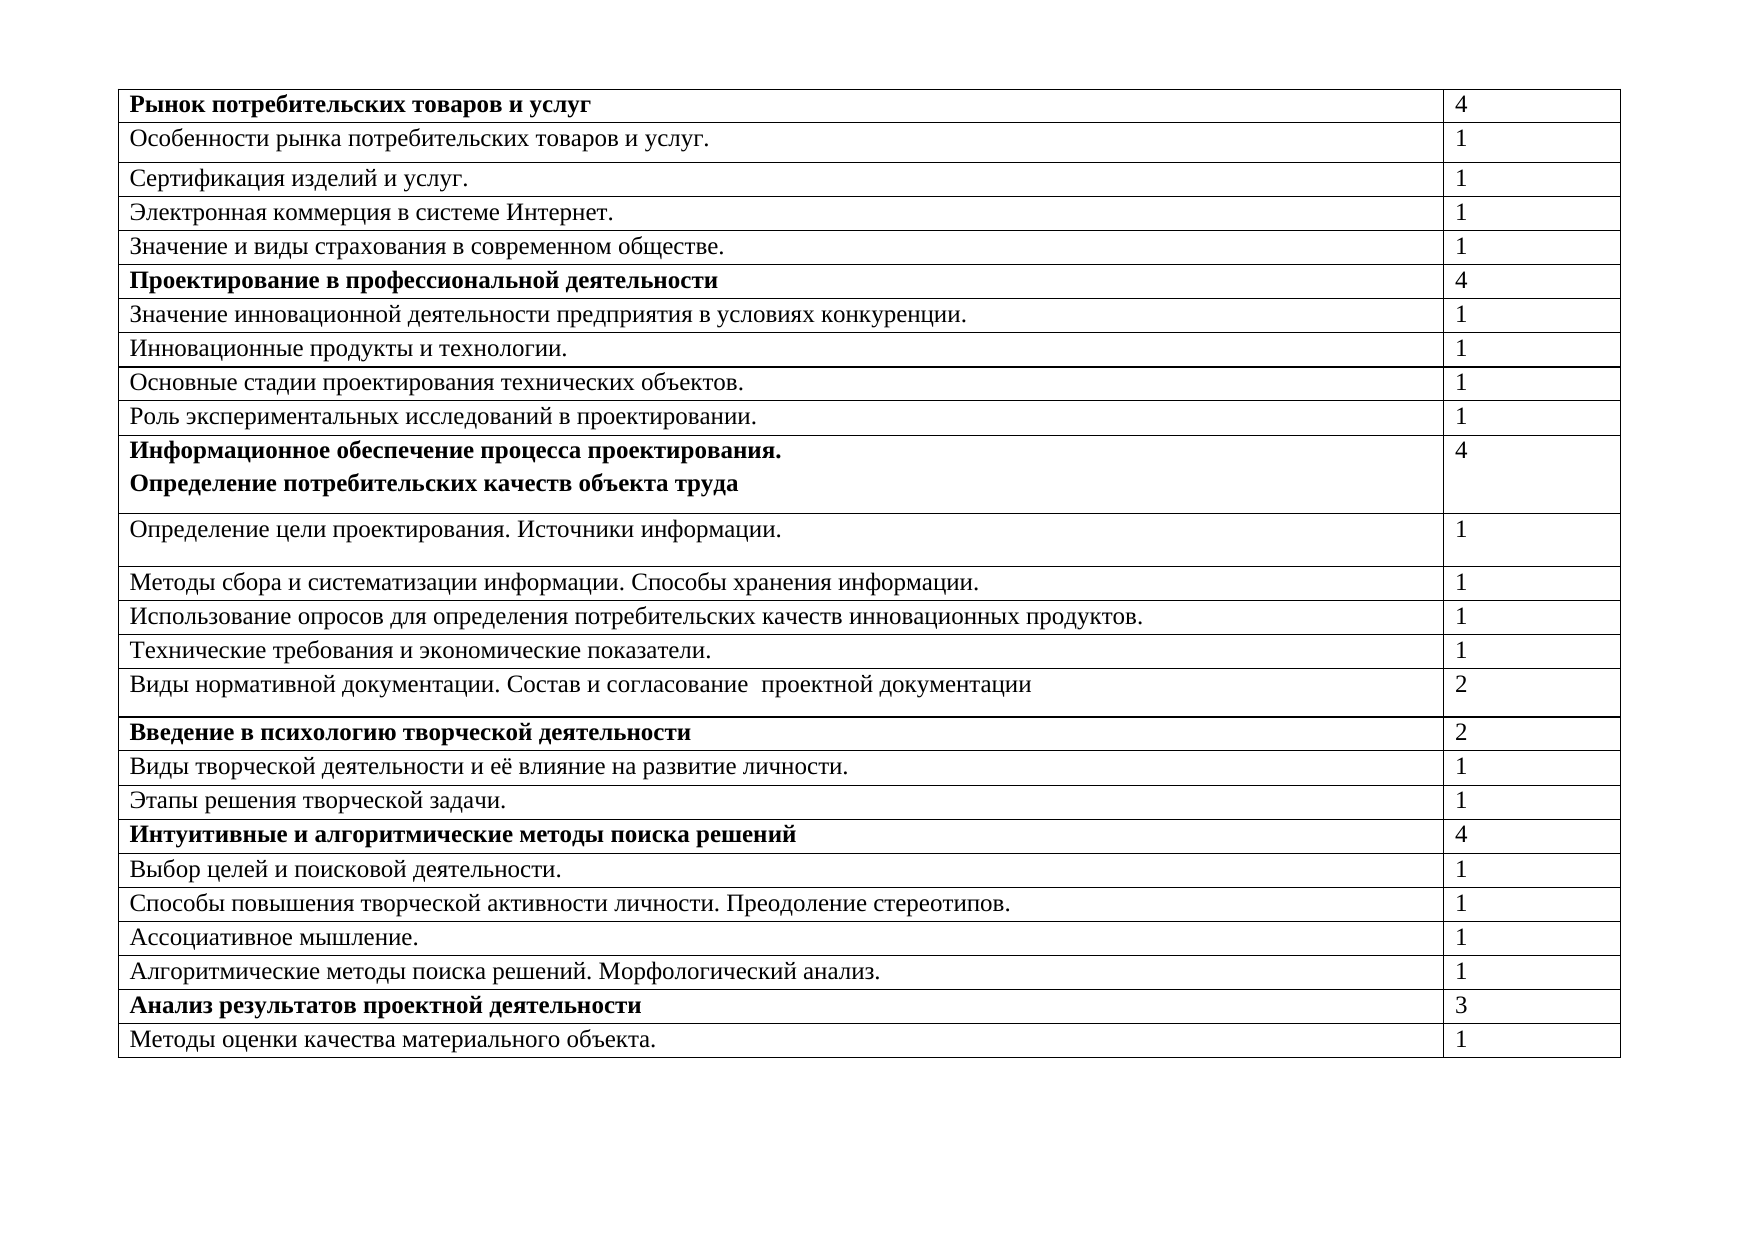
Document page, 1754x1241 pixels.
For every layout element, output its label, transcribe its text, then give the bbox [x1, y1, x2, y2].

table_cell Инновационные продукты и технологии. [119, 333, 1443, 366]
table_cell Проектирование в профессиональной деятельности [119, 265, 1443, 298]
table_cell 1 [1444, 888, 1620, 921]
table_cell 1 [1444, 163, 1620, 196]
table_cell 1 [1444, 197, 1620, 230]
table_cell Использование опросов для определения потребительских качеств инновационных продуктов. [119, 601, 1443, 634]
table_cell Выбор целей и поисковой деятельности. [119, 854, 1443, 887]
table_cell 1 [1444, 956, 1620, 989]
table_cell 1 [1444, 299, 1620, 332]
table_cell Виды нормативной документации. Состав и согласование проектной документации [119, 669, 1443, 716]
table_cell 1 [1444, 922, 1620, 955]
table_cell 2 [1444, 718, 1620, 750]
table_cell Методы оценки качества материального объекта. [119, 1024, 1443, 1057]
table_cell 1 [1444, 854, 1620, 887]
table_cell Значение инновационной деятельности предприятия в условиях конкуренции. [119, 299, 1443, 332]
table_cell 2 [1444, 669, 1620, 716]
table_cell 3 [1444, 990, 1620, 1023]
table_cell Введение в психологию творческой деятельности [119, 718, 1443, 750]
table_cell Информационное обеспечение процесса проектирования. Определение потребительских качеств объекта труда [119, 436, 1443, 513]
table_cell 4 [1444, 265, 1620, 298]
table_cell 1 [1444, 751, 1620, 784]
table_cell Рынок потребительских товаров и услуг [119, 90, 1443, 122]
table_cell 1 [1444, 601, 1620, 634]
table_cell 1 [1444, 786, 1620, 818]
table_cell 4 [1444, 436, 1620, 513]
table_cell Основные стадии проектирования технических объектов. [119, 368, 1443, 400]
table_cell 1 [1444, 567, 1620, 600]
table_cell Особенности рынка потребительских товаров и услуг. [119, 123, 1443, 162]
table_cell 1 [1444, 514, 1620, 566]
table_cell 1 [1444, 1024, 1620, 1057]
table_cell Анализ результатов проектной деятельности [119, 990, 1443, 1023]
table_cell Методы сбора и систематизации информации. Способы хранения информации. [119, 567, 1443, 600]
table_cell Ассоциативное мышление. [119, 922, 1443, 955]
table_cell Электронная коммерция в системе Интернет. [119, 197, 1443, 230]
table_cell Этапы решения творческой задачи. [119, 786, 1443, 818]
table_cell Виды творческой деятельности и её влияние на развитие личности. [119, 751, 1443, 784]
table_cell Значение и виды страхования в современном обществе. [119, 231, 1443, 264]
table_cell 1 [1444, 401, 1620, 434]
table_cell 4 [1444, 820, 1620, 853]
table_cell Интуитивные и алгоритмические методы поиска решений [119, 820, 1443, 853]
table_cell Алгоритмические методы поиска решений. Морфологический анализ. [119, 956, 1443, 989]
table_cell Сертификация изделий и услуг. [119, 163, 1443, 196]
table_cell Определение цели проектирования. Источники информации. [119, 514, 1443, 566]
table_cell 1 [1444, 368, 1620, 400]
table_cell 1 [1444, 123, 1620, 162]
table_cell Роль экспериментальных исследований в проектировании. [119, 401, 1443, 434]
table_cell 1 [1444, 635, 1620, 668]
table_cell 1 [1444, 231, 1620, 264]
table_cell Способы повышения творческой активности личности. Преодоление стереотипов. [119, 888, 1443, 921]
table_cell 4 [1444, 90, 1620, 122]
table_cell Технические требования и экономические показатели. [119, 635, 1443, 668]
table_cell 1 [1444, 333, 1620, 366]
